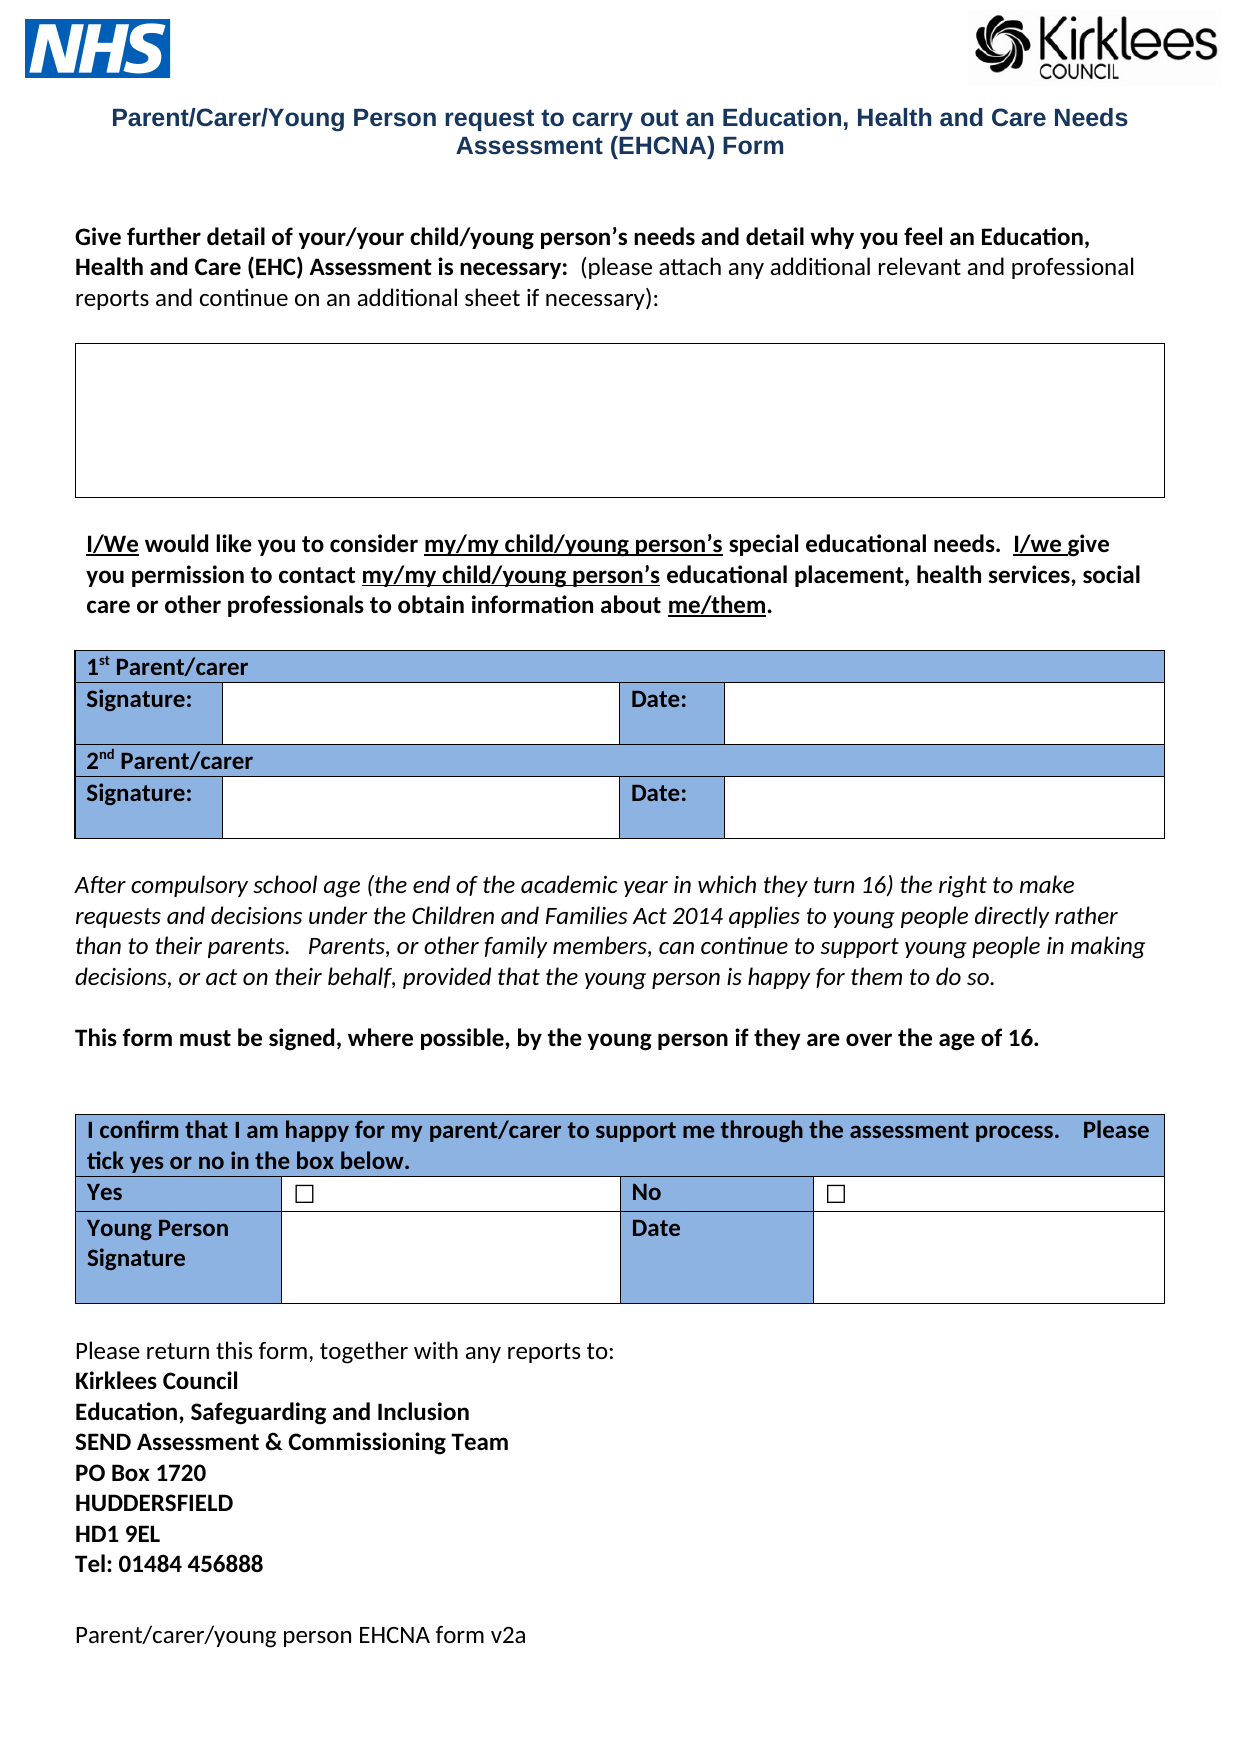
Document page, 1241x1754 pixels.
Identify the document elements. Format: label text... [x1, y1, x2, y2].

table_cell [814, 1212, 1164, 1303]
table_cell [282, 1212, 620, 1303]
table_cell 1st Parent/carer [76, 651, 1164, 682]
table_cell Young Person Signature [76, 1212, 281, 1303]
table_cell Date: [620, 683, 724, 744]
text PO Box 1720 [75, 1457, 1165, 1487]
picture [968, 9, 1222, 87]
text Give further detail of your/your child/young person’s needs and detail why you feel an Education, Health and Care (EHC) Assessment is necessary: (please attach any additional relevant and professional reports and continue on an additional sheet if necessary): [75, 221, 1165, 313]
picture [25, 19, 171, 78]
table_cell 2nd Parent/carer [76, 745, 1164, 776]
table_header [76, 344, 1164, 497]
table_cell Date: [620, 777, 724, 838]
text Tel: 01484 456888 [75, 1548, 1165, 1579]
text Please return this form, together with any reports to: [75, 1335, 1165, 1365]
table_cell No [621, 1177, 813, 1211]
table_cell Signature: [76, 683, 222, 744]
table_cell Date [621, 1212, 813, 1303]
text After compulsory school age (the end of the academic year in which they turn 16) the right to make requests and decisions under the Children and Families Act 2014 applies to young people directly rather than to their parents. Parents, or other family members, can continue to support young people in making decisions, or act on their behalf, provided that the young person is happy for them to do so. [75, 869, 1165, 991]
text HUDDERSFIELD [75, 1487, 1165, 1518]
table_header I/We would like you to consider my/my child/young person’s special educational needs. I/we give you permission to contact my/my child/young person’s educational placement, health services, social care or other professionals to obtain information about me/them. [75, 528, 1164, 650]
table_cell Signature: [76, 777, 222, 838]
text Kirklees Council [75, 1365, 1165, 1396]
text HD1 9EL [75, 1518, 1165, 1548]
table_header I confirm that I am happy for my parent/carer to support me through the assessment process. Please tick yes or no in the box below. [76, 1115, 1164, 1176]
table_cell Yes [76, 1177, 281, 1211]
table_cell [725, 777, 1164, 838]
text SEND Assessment & Commissioning Team [75, 1426, 1165, 1457]
table_cell [725, 683, 1164, 744]
text Education, Safeguarding and Inclusion [75, 1396, 1165, 1426]
table_cell [223, 777, 619, 838]
text This form must be signed, where possible, by the young person if they are over the age of 16. [75, 1022, 1165, 1052]
table_cell [223, 683, 619, 744]
